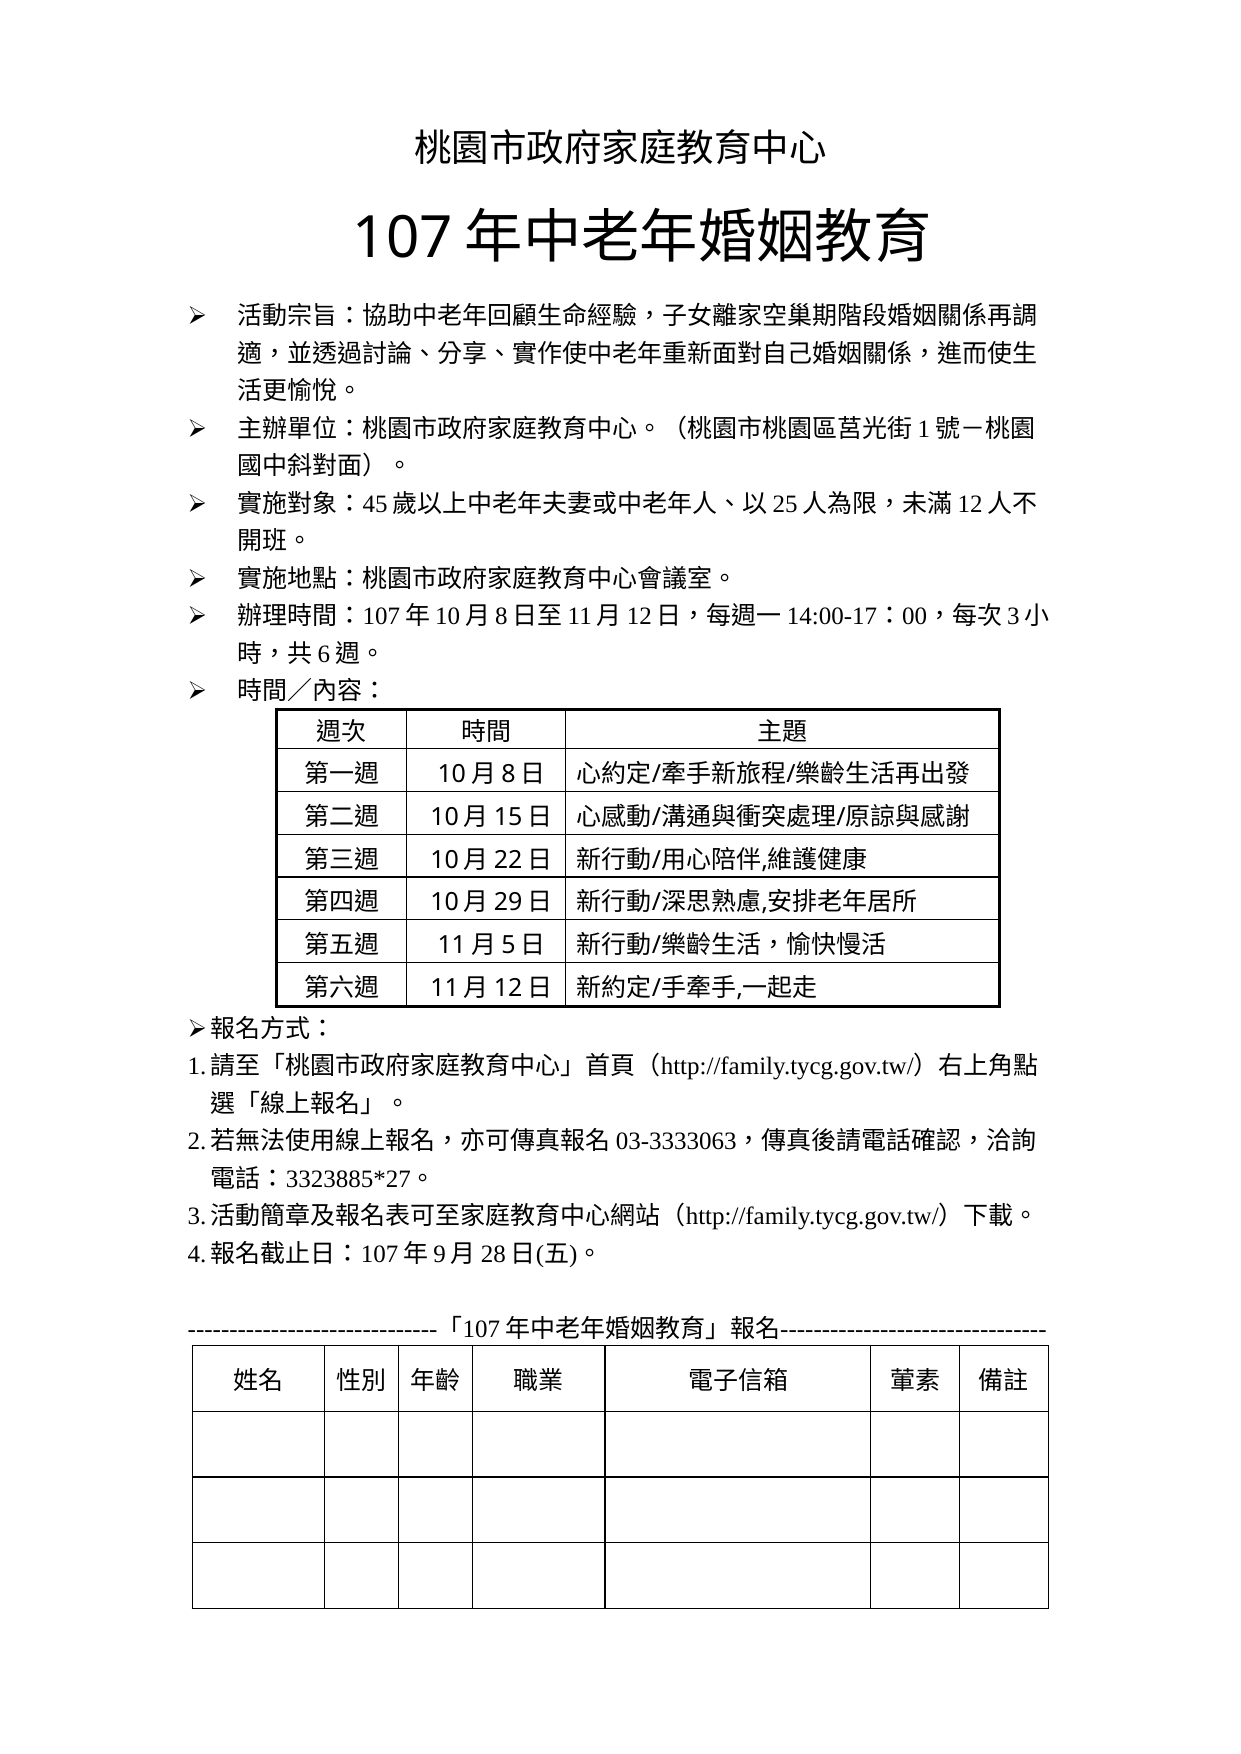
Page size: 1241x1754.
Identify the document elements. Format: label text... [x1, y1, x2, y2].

table_header 時間 [407, 711, 565, 748]
table_cell [871, 1412, 959, 1476]
table_cell [871, 1543, 959, 1608]
table_header 備註 [960, 1346, 1048, 1411]
table_header 性別 [325, 1346, 398, 1411]
table_cell [399, 1412, 472, 1476]
table_cell 10月8日 [407, 749, 565, 791]
table_cell [473, 1412, 604, 1476]
table_cell 第三週 [278, 835, 406, 876]
table_header 電子信箱 [606, 1346, 870, 1411]
list 實施對象：45歲以上中老年夫妻或中老年人、以25人為限，未滿12人不開班。 [187, 483, 1053, 558]
list 報名方式： [187, 1008, 1053, 1045]
table_cell 第六週 [278, 963, 406, 1004]
table_cell [325, 1478, 398, 1542]
list 主辦單位：桃園市政府家庭教育中心。（桃園市桃園區莒光街1號－桃園國中斜對面）。 [187, 408, 1053, 483]
table_cell [325, 1543, 398, 1608]
table_cell 11月12日 [407, 963, 565, 1004]
text ------------------------------「107年中老年婚姻教育」報名-------------------------------- [187, 1308, 1053, 1345]
table_cell [473, 1478, 604, 1542]
table_header 主題 [566, 711, 998, 748]
table_cell [325, 1412, 398, 1476]
table_cell 新行動/樂齡生活，愉快慢活 [566, 920, 998, 962]
table_cell 10月22日 [407, 835, 565, 876]
table_header 年齡 [399, 1346, 472, 1411]
list 請至「桃園市政府家庭教育中心」首頁（http://family.tycg.gov.tw/）右上角點選「線上報名」。 [187, 1045, 1053, 1120]
list 時間／內容： [187, 670, 1053, 708]
table_cell [960, 1412, 1048, 1476]
table_cell [193, 1412, 324, 1476]
table_header 葷素 [871, 1346, 959, 1411]
table_header 職業 [473, 1346, 604, 1411]
table_cell [473, 1543, 604, 1608]
table_cell 第五週 [278, 920, 406, 962]
table_cell 心約定/牽手新旅程/樂齡生活再出發 [566, 749, 998, 791]
table_cell 新行動/用心陪伴,維護健康 [566, 835, 998, 876]
list 若無法使用線上報名，亦可傳真報名03-3333063，傳真後請電話確認，洽詢電話：3323885*27。 [187, 1120, 1053, 1195]
table_cell [871, 1478, 959, 1542]
table_header 姓名 [193, 1346, 324, 1411]
list 活動宗旨：協助中老年回顧生命經驗，子女離家空巢期階段婚姻關係再調適，並透過討論、分享、實作使中老年重新面對自己婚姻關係，進而使生活更愉悅。 [187, 295, 1053, 408]
table_cell [193, 1478, 324, 1542]
list 活動簡章及報名表可至家庭教育中心網站（http://family.tycg.gov.tw/）下載。 [187, 1195, 1053, 1233]
table_cell 第二週 [278, 792, 406, 834]
table_cell [193, 1543, 324, 1608]
table_cell 心感動/溝通與衝突處理/原諒與感謝 [566, 792, 998, 834]
table_cell 新約定/手牽手,一起走 [566, 963, 998, 1004]
table_cell 10月15日 [407, 792, 565, 834]
table_cell [606, 1412, 870, 1476]
list 報名截止日：107年9月28日(五)。 [187, 1233, 1053, 1270]
table_cell 11月5日 [407, 920, 565, 962]
table_cell [606, 1478, 870, 1542]
text 桃園市政府家庭教育中心 [187, 108, 1053, 295]
list 實施地點：桃園市政府家庭教育中心會議室。 [187, 558, 1053, 595]
table_cell [960, 1478, 1048, 1542]
table_cell [960, 1543, 1048, 1608]
table_cell 第四週 [278, 878, 406, 919]
table_cell 第一週 [278, 749, 406, 791]
table_header 週次 [278, 711, 406, 748]
list 辦理時間：107年10月8日至11月12日，每週一14:00-17：00，每次3小時，共6週。 [187, 595, 1053, 670]
table_cell [399, 1543, 472, 1608]
table_cell [606, 1543, 870, 1608]
table_cell [399, 1478, 472, 1542]
table_cell 新行動/深思熟慮,安排老年居所 [566, 878, 998, 919]
table_cell 10月29日 [407, 878, 565, 919]
